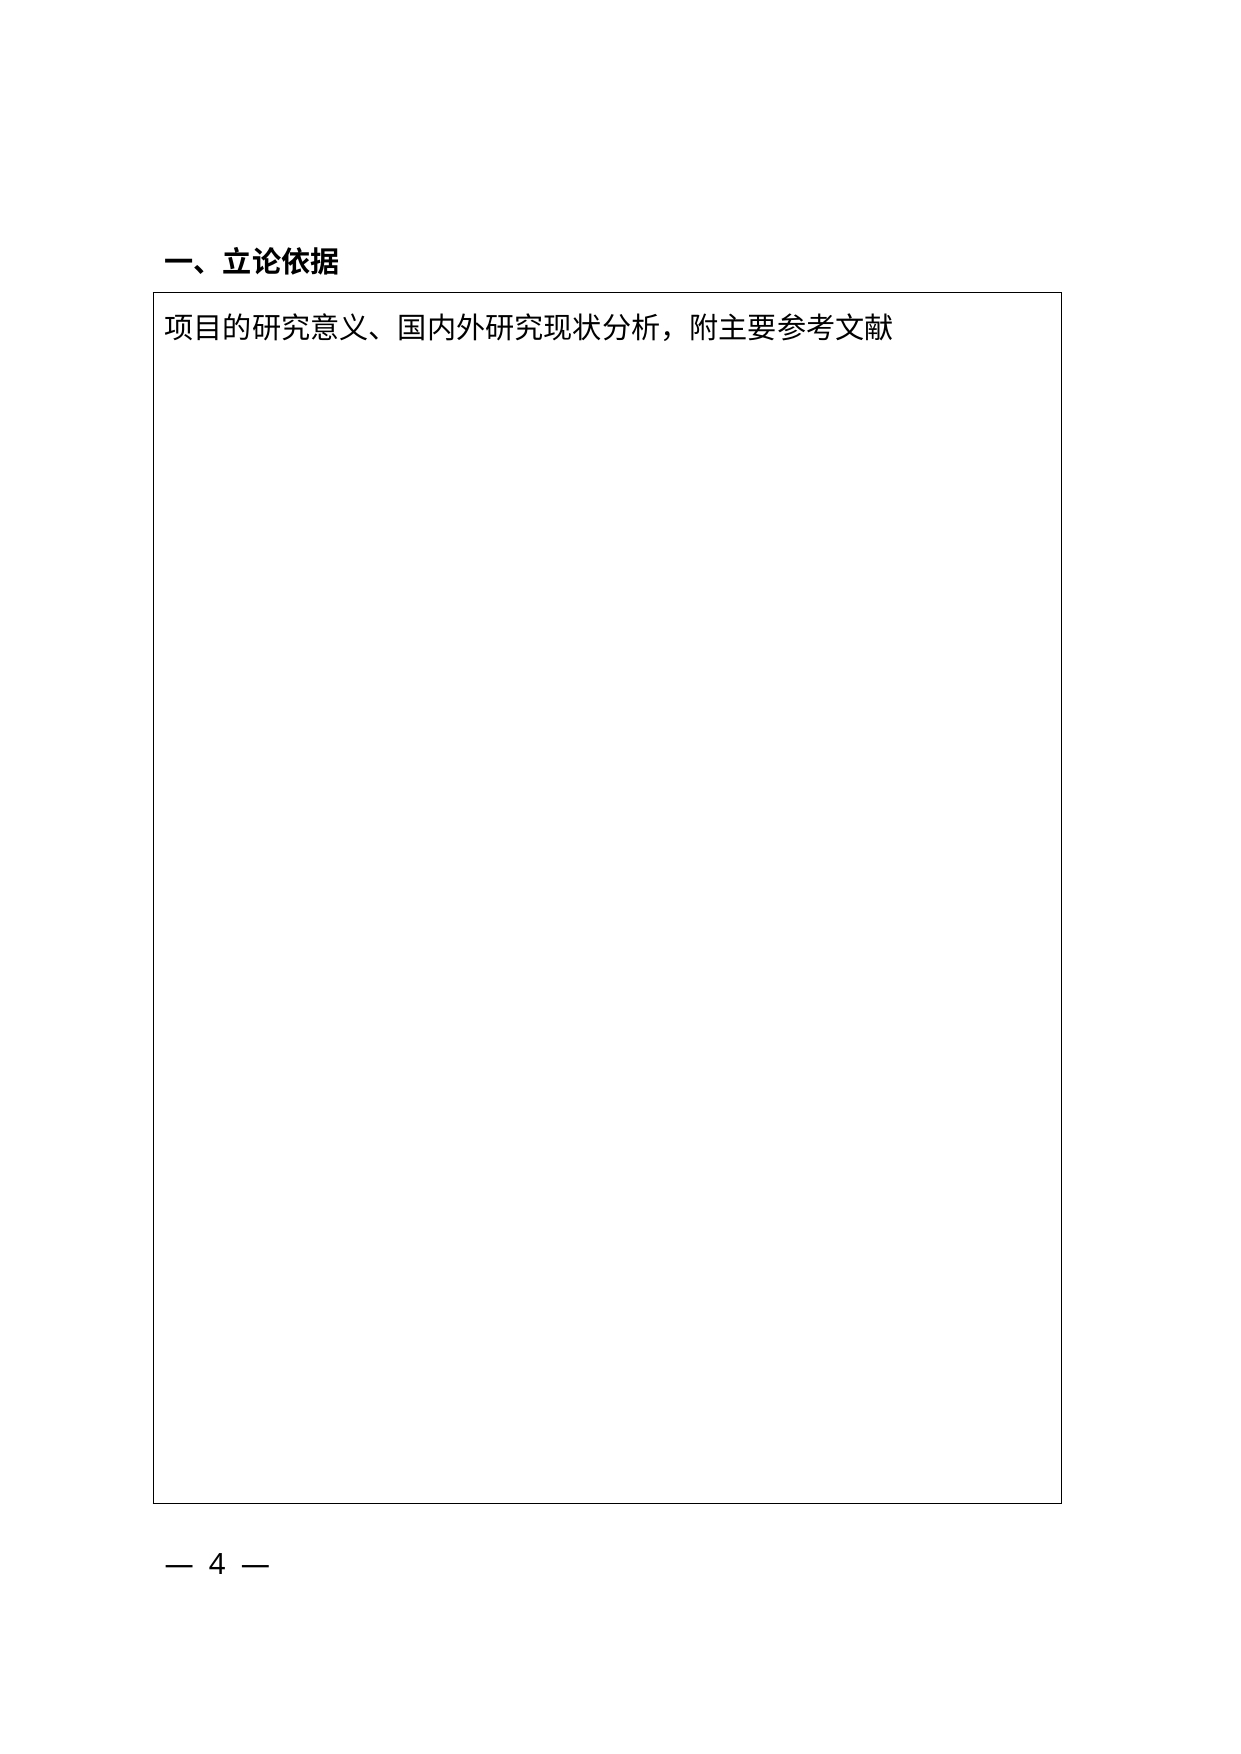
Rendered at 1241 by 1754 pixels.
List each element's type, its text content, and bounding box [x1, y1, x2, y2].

text 一、立论依据 [164, 227, 1083, 292]
table_header 项目的研究意义、国内外研究现状分析，附主要参考文献 [154, 293, 1061, 1502]
